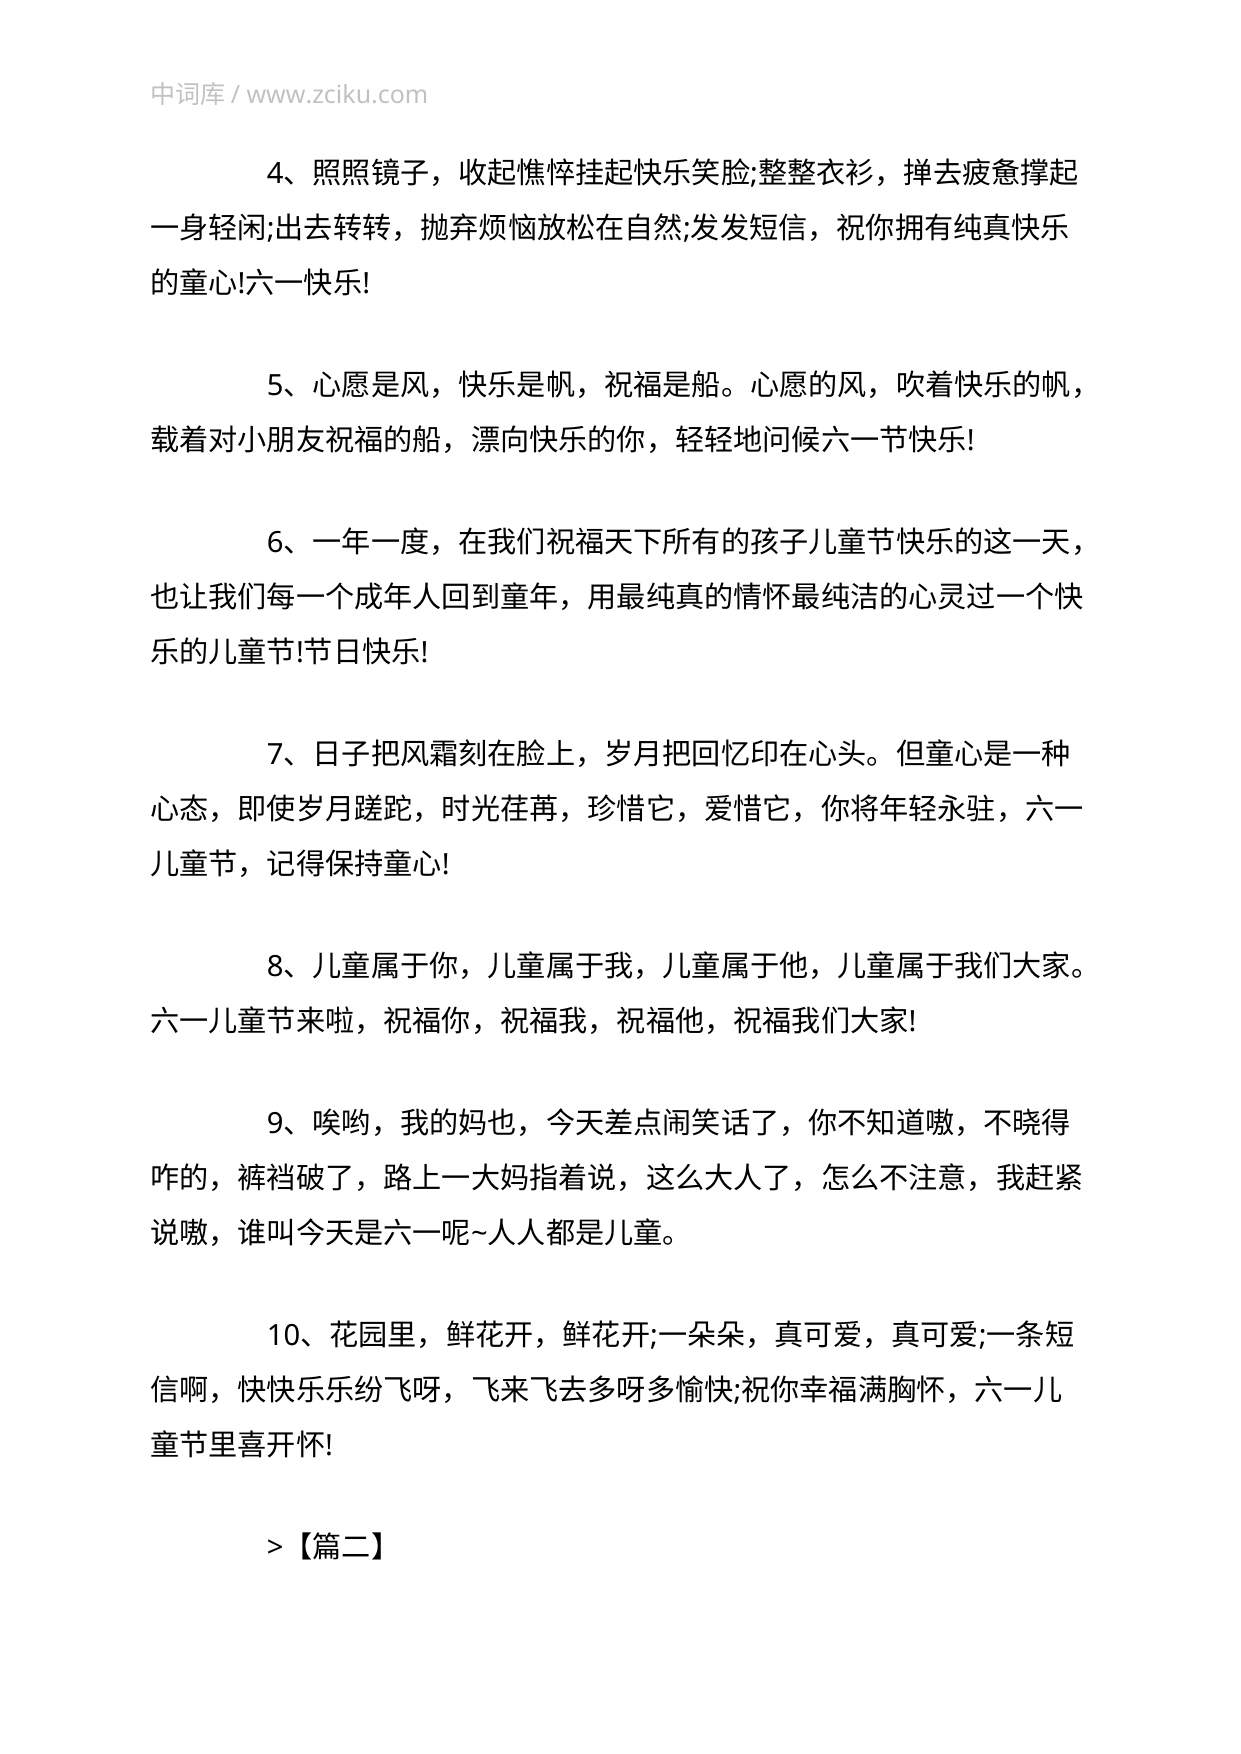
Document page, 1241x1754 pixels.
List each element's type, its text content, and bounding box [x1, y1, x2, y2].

text 9、唉哟，我的妈也，今天差点闹笑话了，你不知道嗷，不晓得咋的，裤裆破了，路上一大妈指着说，这么大人了，怎么不注意，我赶紧说嗷，谁叫今天是六一呢~人人都是儿童。 [150, 1100, 1090, 1252]
text 8、儿童属于你，儿童属于我，儿童属于他，儿童属于我们大家。六一儿童节来啦，祝福你，祝福我，祝福他，祝福我们大家! [150, 943, 1090, 1040]
text 7、日子把风霜刻在脸上，岁月把回忆印在心头。但童心是一种心态，即使岁月蹉跎，时光荏苒，珍惜它，爱惜它，你将年轻永驻，六一儿童节，记得保持童心! [150, 731, 1090, 883]
text 5、心愿是风，快乐是帆，祝福是船。心愿的风，吹着快乐的帆，载着对小朋友祝福的船，漂向快乐的你，轻轻地问候六一节快乐! [150, 362, 1090, 459]
text 6、一年一度，在我们祝福天下所有的孩子儿童节快乐的这一天，也让我们每一个成年人回到童年，用最纯真的情怀最纯洁的心灵过一个快乐的儿童节!节日快乐! [150, 519, 1090, 671]
text 10、花园里，鲜花开，鲜花开;一朵朵，真可爱，真可爱;一条短信啊，快快乐乐纷飞呀，飞来飞去多呀多愉快;祝你幸福满胸怀，六一儿童节里喜开怀! [150, 1312, 1090, 1464]
text 4、照照镜子，收起憔悴挂起快乐笑脸;整整衣衫，掸去疲惫撑起一身轻闲;出去转转，抛弃烦恼放松在自然;发发短信，祝你拥有纯真快乐的童心!六一快乐! [150, 150, 1090, 302]
text >【篇二】 [150, 1523, 1090, 1566]
